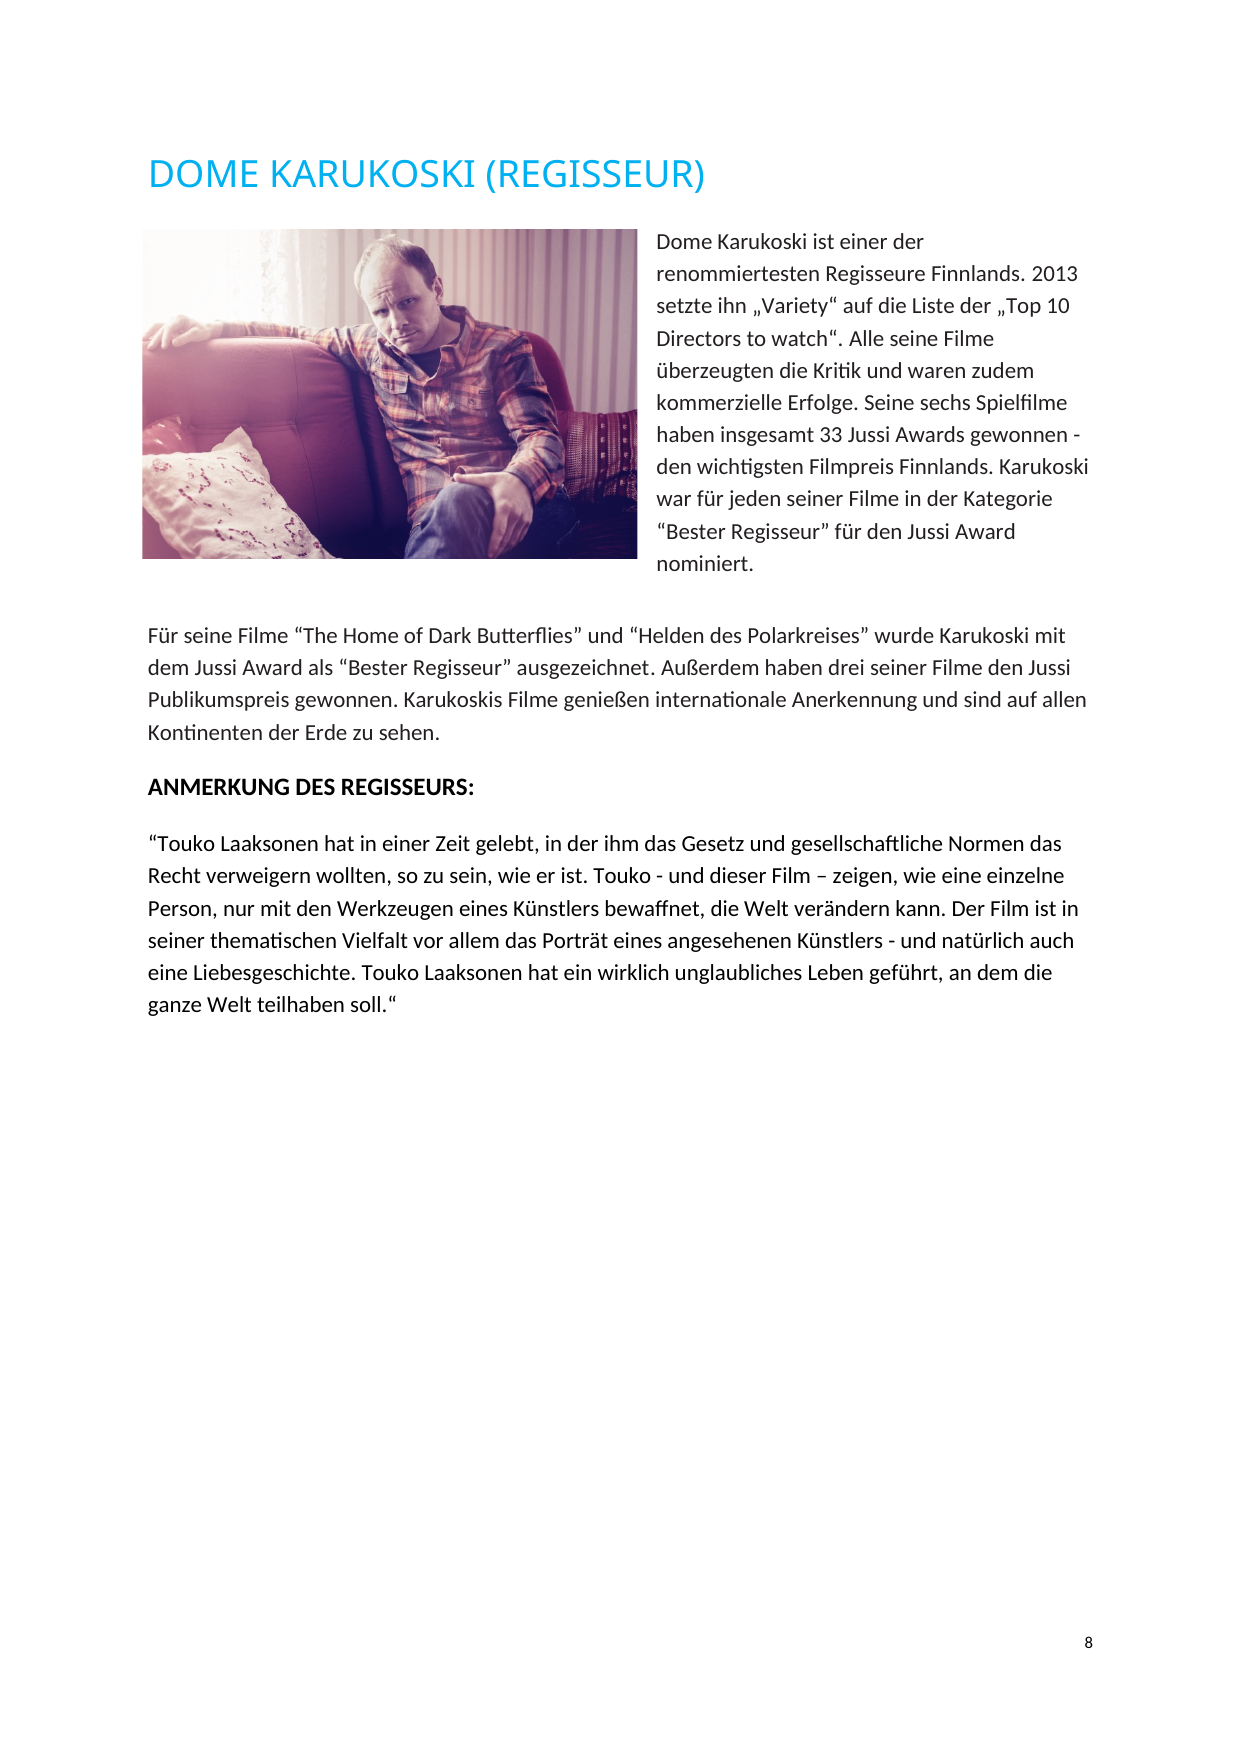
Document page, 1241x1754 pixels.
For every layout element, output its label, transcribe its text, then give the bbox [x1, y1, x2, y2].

text DOME KARUKOSKI (REGISSEUR) [148, 148, 1093, 199]
picture [142, 229, 638, 557]
text Für seine Filme “The Home of Dark Butterflies” und “Helden des Polarkreises” wurde Karukoski mit dem Jussi Award als “Bester Regisseur” ausgezeichnet. Außerdem haben drei seiner Filme den Jussi Publikumspreis gewonnen. Karukoskis Filme genießen internationale Anerkennung und sind auf allen Kontinenten der Erde zu sehen. [148, 621, 1093, 746]
text “Touko Laaksonen hat in einer Zeit gelebt, in der ihm das Gesetz und gesellschaftliche Normen das Recht verweigern wollten, so zu sein, wie er ist. Touko - und dieser Film – zeigen, wie eine einzelne Person, nur mit den Werkzeugen eines Künstlers bewaffnet, die Welt verändern kann. Der Film ist in seiner thematischen Vielfalt vor allem das Porträt eines angesehenen Künstlers - und natürlich auch eine Liebesgeschichte. Touko Laaksonen hat ein wirklich unglaubliches Leben geführt, an dem die ganze Welt teilhaben soll.“ [148, 829, 1093, 1018]
text ANMERKUNG DES REGISSEURS: [148, 771, 1093, 829]
